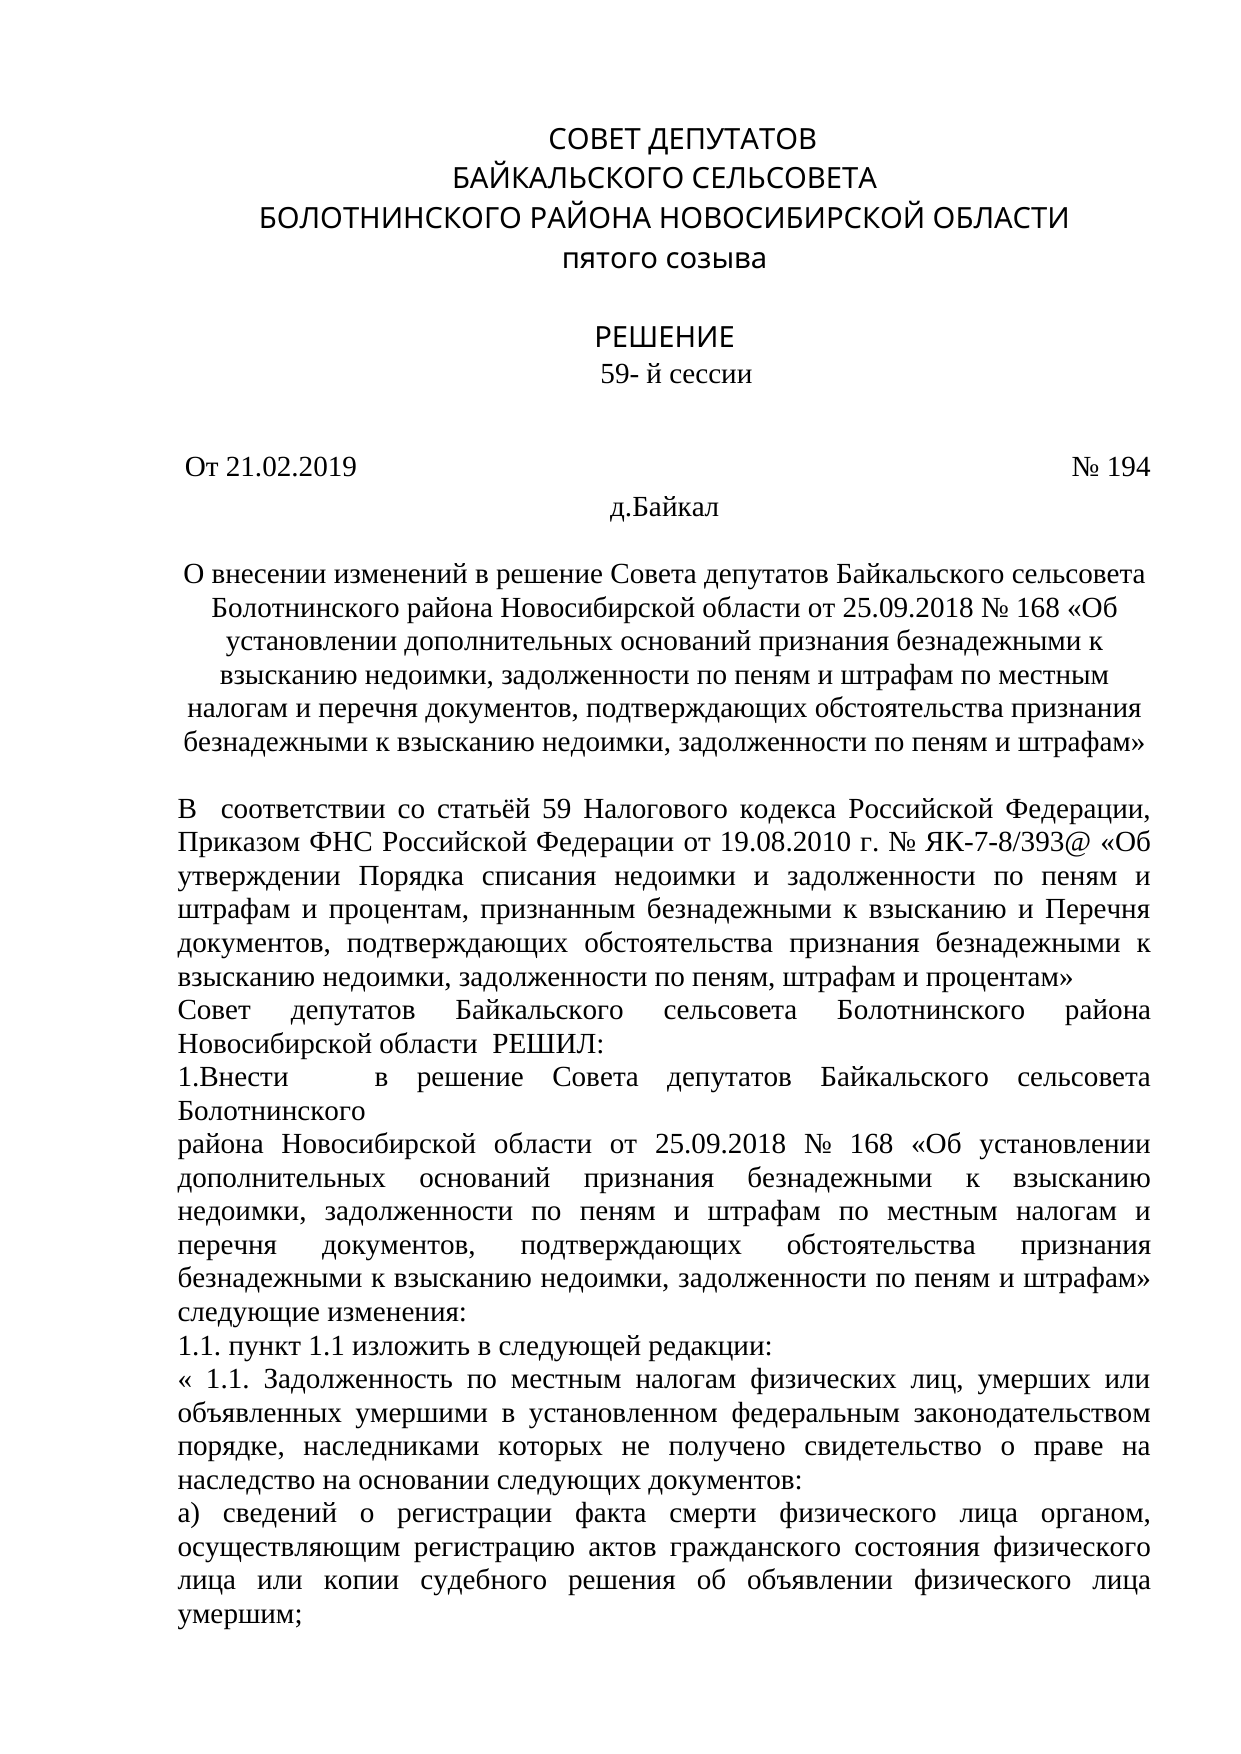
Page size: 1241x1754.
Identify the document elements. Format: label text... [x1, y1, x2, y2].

subtitle От 21.02.2019 № 194 [177, 449, 1152, 482]
text Совет депутатов Байкальского сельсовета Болотнинского района Новосибирской области РЕШИЛ: [177, 992, 1152, 1059]
text БОЛОТНИНСКОГО РАЙОНА НОВОСИБИРСКОЙ ОБЛАСТИ [177, 197, 1152, 237]
text 59- й сессии [177, 356, 1152, 390]
text СОВЕТ ДЕПУТАТОВ [177, 118, 1152, 158]
text БАЙКАЛЬСКОГО СЕЛЬСОВЕТА [177, 158, 1152, 197]
text РЕШЕНИЕ [177, 317, 1152, 356]
text О внесении изменений в решение Совета депутатов Байкальского сельсовета Болотнинского района Новосибирской области от 25.09.2018 № 168 «Об установлении дополнительных оснований признания безнадежными к взысканию недоимки, задолженности по пеням и штрафам по местным налогам и перечня документов, подтверждающих обстоятельства признания безнадежными к взысканию недоимки, задолженности по пеням и штрафам» [177, 556, 1152, 757]
text района Новосибирской области от 25.09.2018 № 168 «Об установлении дополнительных оснований признания безнадежными к взысканию недоимки, задолженности по пеням и штрафам по местным налогам и перечня документов, подтверждающих обстоятельства признания безнадежными к взысканию недоимки, задолженности по пеням и штрафам» следующие изменения: [177, 1126, 1152, 1328]
text пятого созыва [177, 237, 1152, 277]
text д.Байкал [177, 489, 1152, 522]
text « 1.1. Задолженность по местным налогам физических лиц, умерших или объявленных умершими в установленном федеральным законодательством порядке, наследниками которых не получено свидетельство о праве на наследство на основании следующих документов: [177, 1361, 1152, 1495]
text В соответствии со статьёй 59 Налогового кодекса Российской Федерации, Приказом ФНС Российской Федерации от 19.08.2010 г. № ЯК-7-8/393@ «Об утверждении Порядка списания недоимки и задолженности по пеням и штрафам и процентам, признанным безнадежными к взысканию и Перечня документов, подтверждающих обстоятельства признания безнадежными к взысканию недоимки, задолженности по пеням, штрафам и процентам» [177, 791, 1152, 992]
text 1.Внести в решение Совета депутатов Байкальского сельсовета Болотнинского [177, 1059, 1152, 1126]
text а) сведений о регистрации факта смерти физического лица органом, осуществляющим регистрацию актов гражданского состояния физического лица или копии судебного решения об объявлении физического лица умершим; [177, 1495, 1152, 1629]
text 1.1. пункт 1.1 изложить в следующей редакции: [177, 1328, 1152, 1361]
